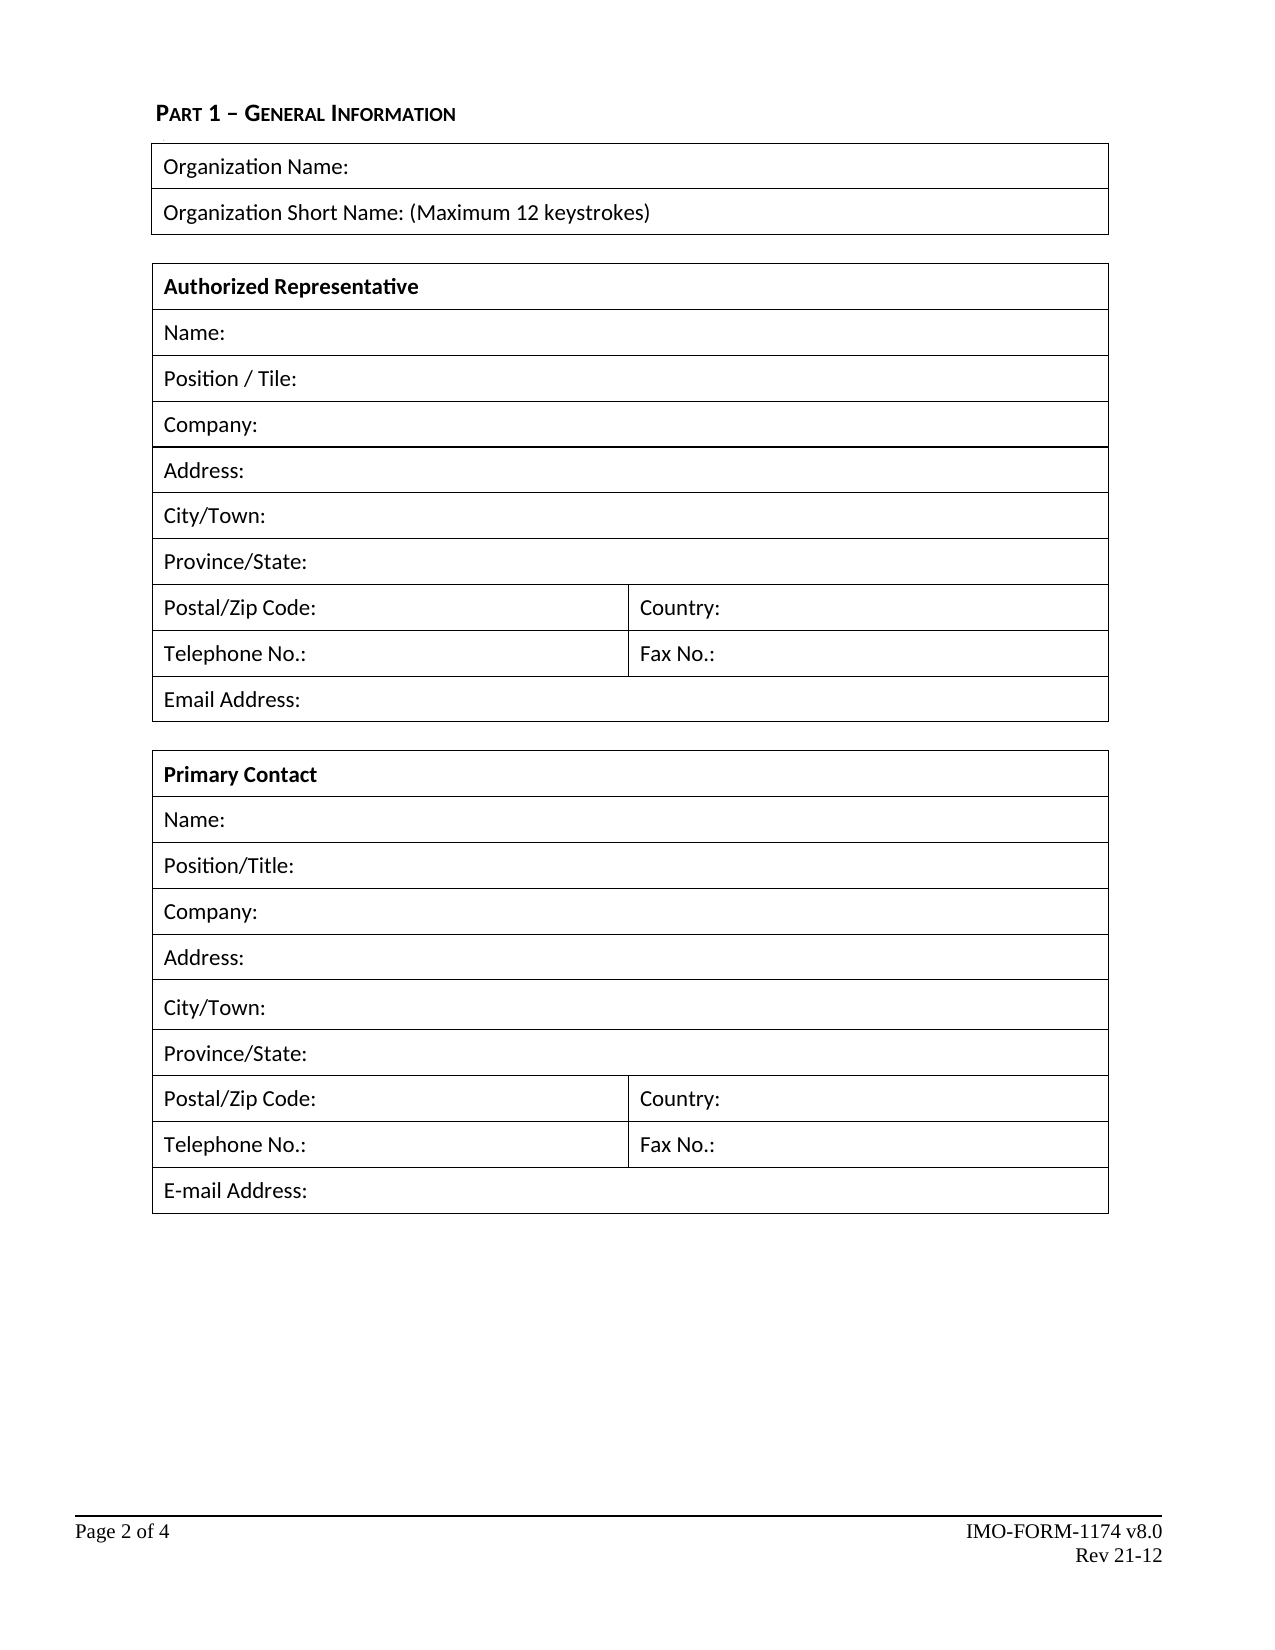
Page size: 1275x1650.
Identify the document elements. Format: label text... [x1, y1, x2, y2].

table_cell Company: [153, 889, 1108, 933]
table_cell Name: [153, 310, 1108, 355]
table_cell Fax No.: [629, 1122, 1108, 1167]
table_cell City/Town: [153, 493, 1108, 538]
table_cell Name: [153, 797, 1108, 842]
table_cell Telephone No.: [153, 631, 628, 676]
table_header Primary Contact [153, 751, 1108, 796]
table_cell City/Town: [153, 980, 1108, 1029]
table_cell Email Address: [153, 677, 1108, 721]
table_cell Organization Short Name: (Maximum 12 keystrokes) [152, 189, 1108, 234]
table_cell Position/Title: [153, 843, 1108, 888]
table_cell E-mail Address: [153, 1168, 1108, 1213]
table_cell Country: [629, 585, 1108, 630]
table_header Authorized Representative [153, 264, 1108, 309]
table_cell Country: [629, 1076, 1108, 1121]
table_cell Province/State: [153, 1030, 1108, 1075]
table_cell Address: [153, 448, 1108, 492]
table_cell Position / Tile: [153, 356, 1108, 401]
table_cell Fax No.: [629, 631, 1108, 676]
table_cell Address: [153, 935, 1108, 979]
table_cell Telephone No.: [153, 1122, 628, 1167]
table_cell Company: [153, 402, 1108, 446]
table_cell Province/State: [153, 539, 1108, 584]
table_cell Postal/Zip Code: [153, 585, 628, 630]
table_cell Organization Name: [152, 144, 1108, 188]
table_cell Postal/Zip Code: [153, 1076, 628, 1121]
table_header Part 1 – General Information 1 [152, 84, 1108, 142]
